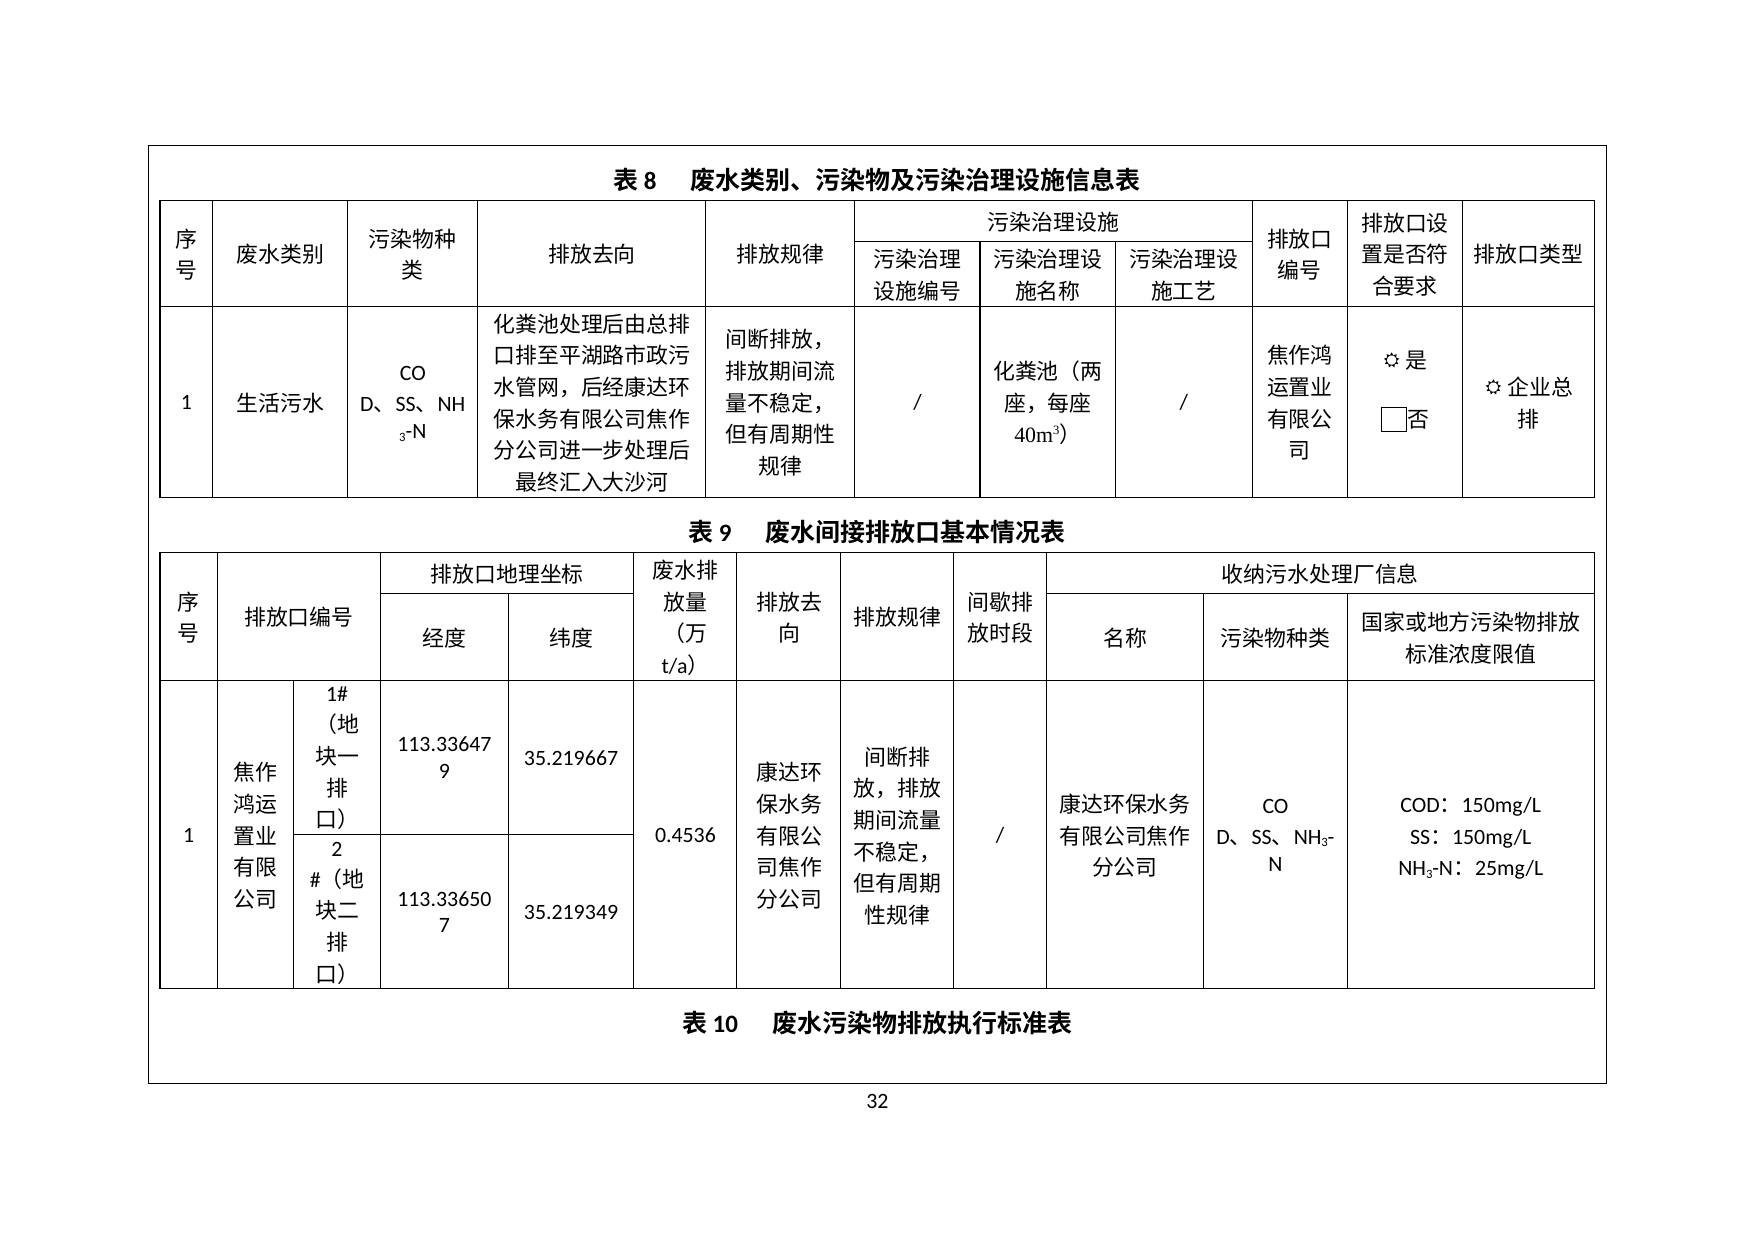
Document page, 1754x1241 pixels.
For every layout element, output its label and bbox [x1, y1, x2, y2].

table_header [149, 146, 1606, 1083]
